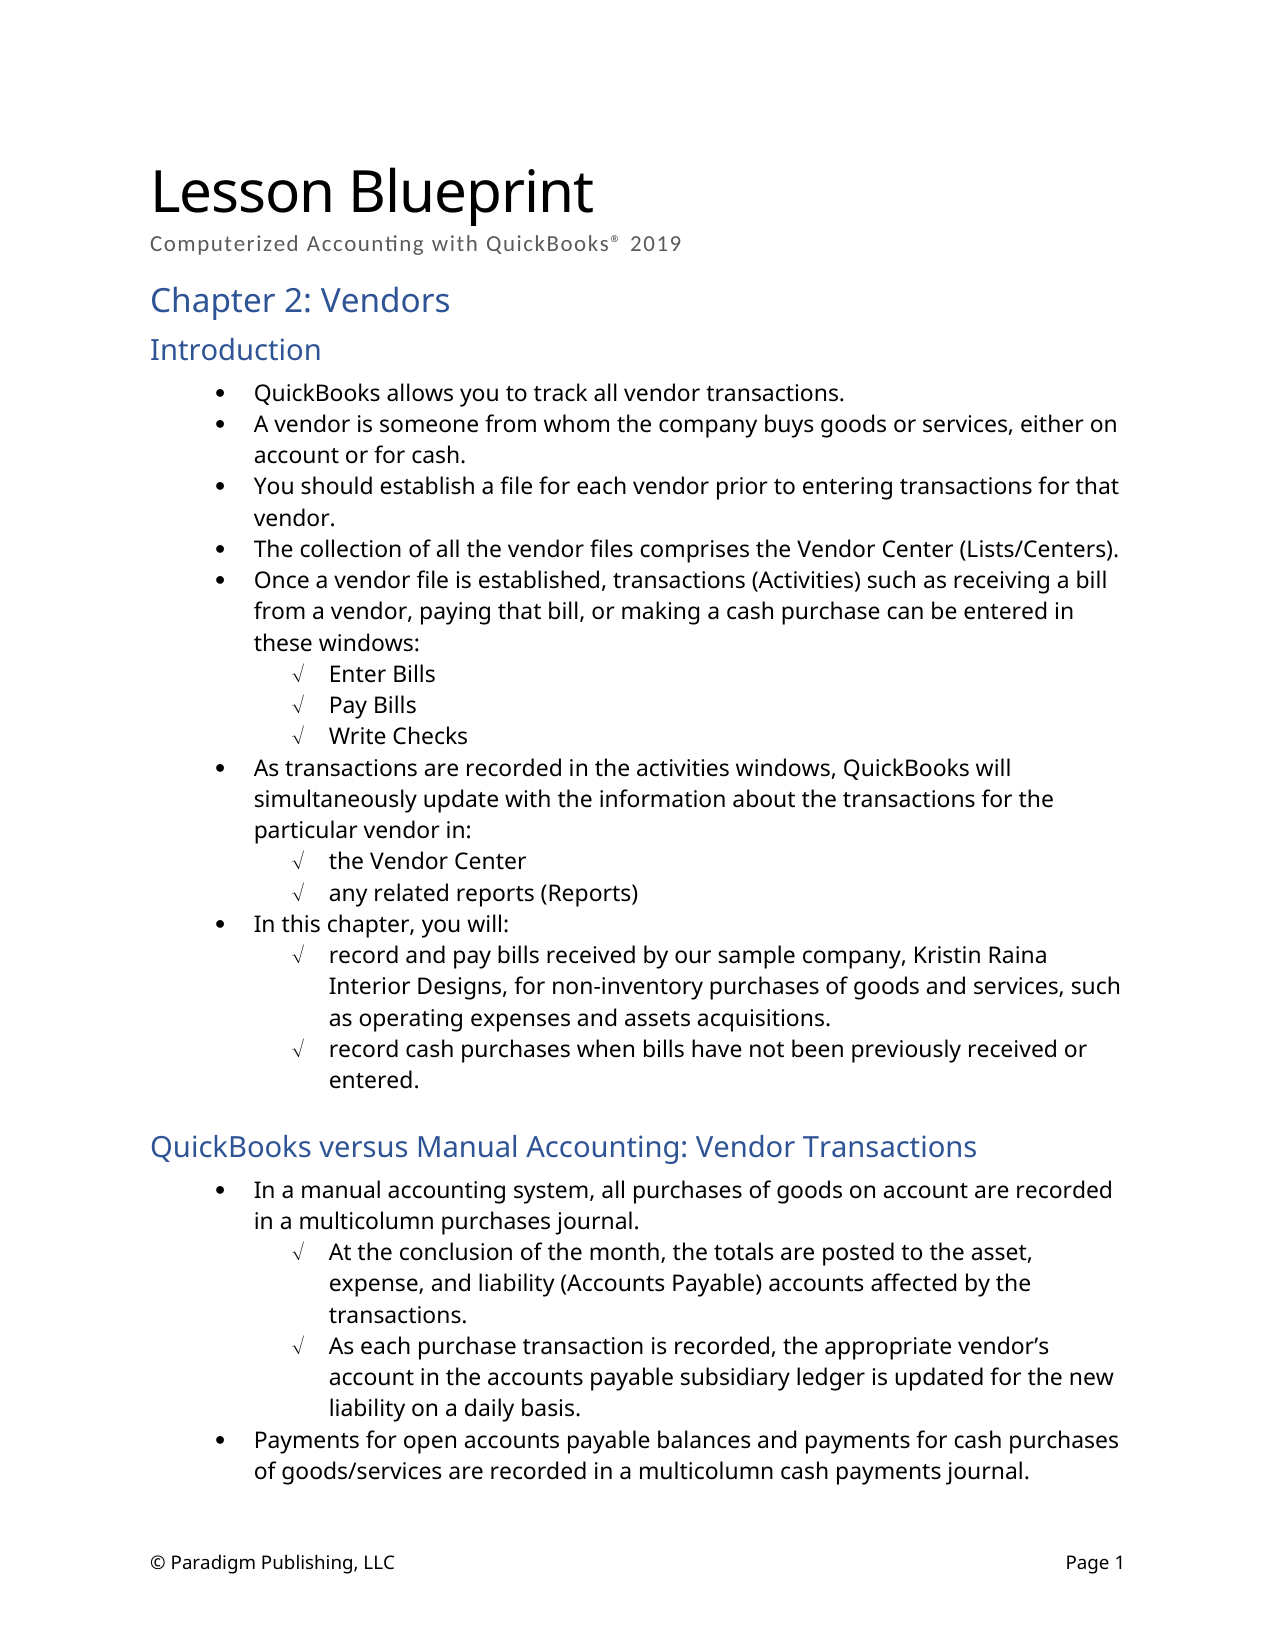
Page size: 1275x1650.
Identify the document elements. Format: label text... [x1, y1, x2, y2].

title Lesson Blueprint [150, 150, 1125, 229]
subtitle Computerized Accounting with QuickBooks® 2019 [150, 229, 1125, 257]
list QuickBooks allows you to track all vendor transactions. [216, 376, 1125, 408]
list Write Checks [291, 720, 1125, 751]
list Payments for open accounts payable balances and payments for cash purchases of goods/services are recorded in a multicolumn cash payments journal. [216, 1424, 1125, 1486]
list A vendor is someone from whom the company buys goods or services, either on account or for cash. [216, 408, 1125, 470]
list any related reports (Reports) [291, 876, 1125, 908]
list As each purchase transaction is recorded, the appropriate vendor’s account in the accounts payable subsidiary ledger is updated for the new liability on a daily basis. [291, 1330, 1125, 1424]
list the Vendor Center [291, 845, 1125, 876]
list Pay Bills [291, 689, 1125, 720]
list Once a vendor file is established, transactions (Activities) such as receiving a bill from a vendor, paying that bill, or making a cash purchase can be entered in these windows: [216, 564, 1125, 658]
list In a manual accounting system, all purchases of goods on account are recorded in a multicolumn purchases journal. [216, 1174, 1125, 1236]
list record cash purchases when bills have not been previously received or entered. [291, 1033, 1125, 1095]
list At the conclusion of the month, the totals are posted to the asset, expense, and liability (Accounts Payable) accounts affected by the transactions. [291, 1236, 1125, 1330]
list The collection of all the vendor files comprises the Vendor Center (Lists/Centers). [216, 533, 1125, 564]
subtitle Chapter 2: Vendors [150, 276, 1125, 322]
list Enter Bills [291, 658, 1125, 689]
list In this chapter, you will: [216, 908, 1125, 939]
list As transactions are recorded in the activities windows, QuickBooks will simultaneously update with the information about the transactions for the particular vendor in: [216, 751, 1125, 845]
list You should establish a file for each vendor prior to entering transactions for that vendor. [216, 470, 1125, 533]
subtitle Introduction [150, 329, 1125, 369]
list record and pay bills received by our sample company, Kristin Raina Interior Designs, for non-inventory purchases of goods and services, such as operating expenses and assets acquisitions. [291, 939, 1125, 1033]
subtitle QuickBooks versus Manual Accounting: Vendor Transactions [150, 1126, 1125, 1166]
